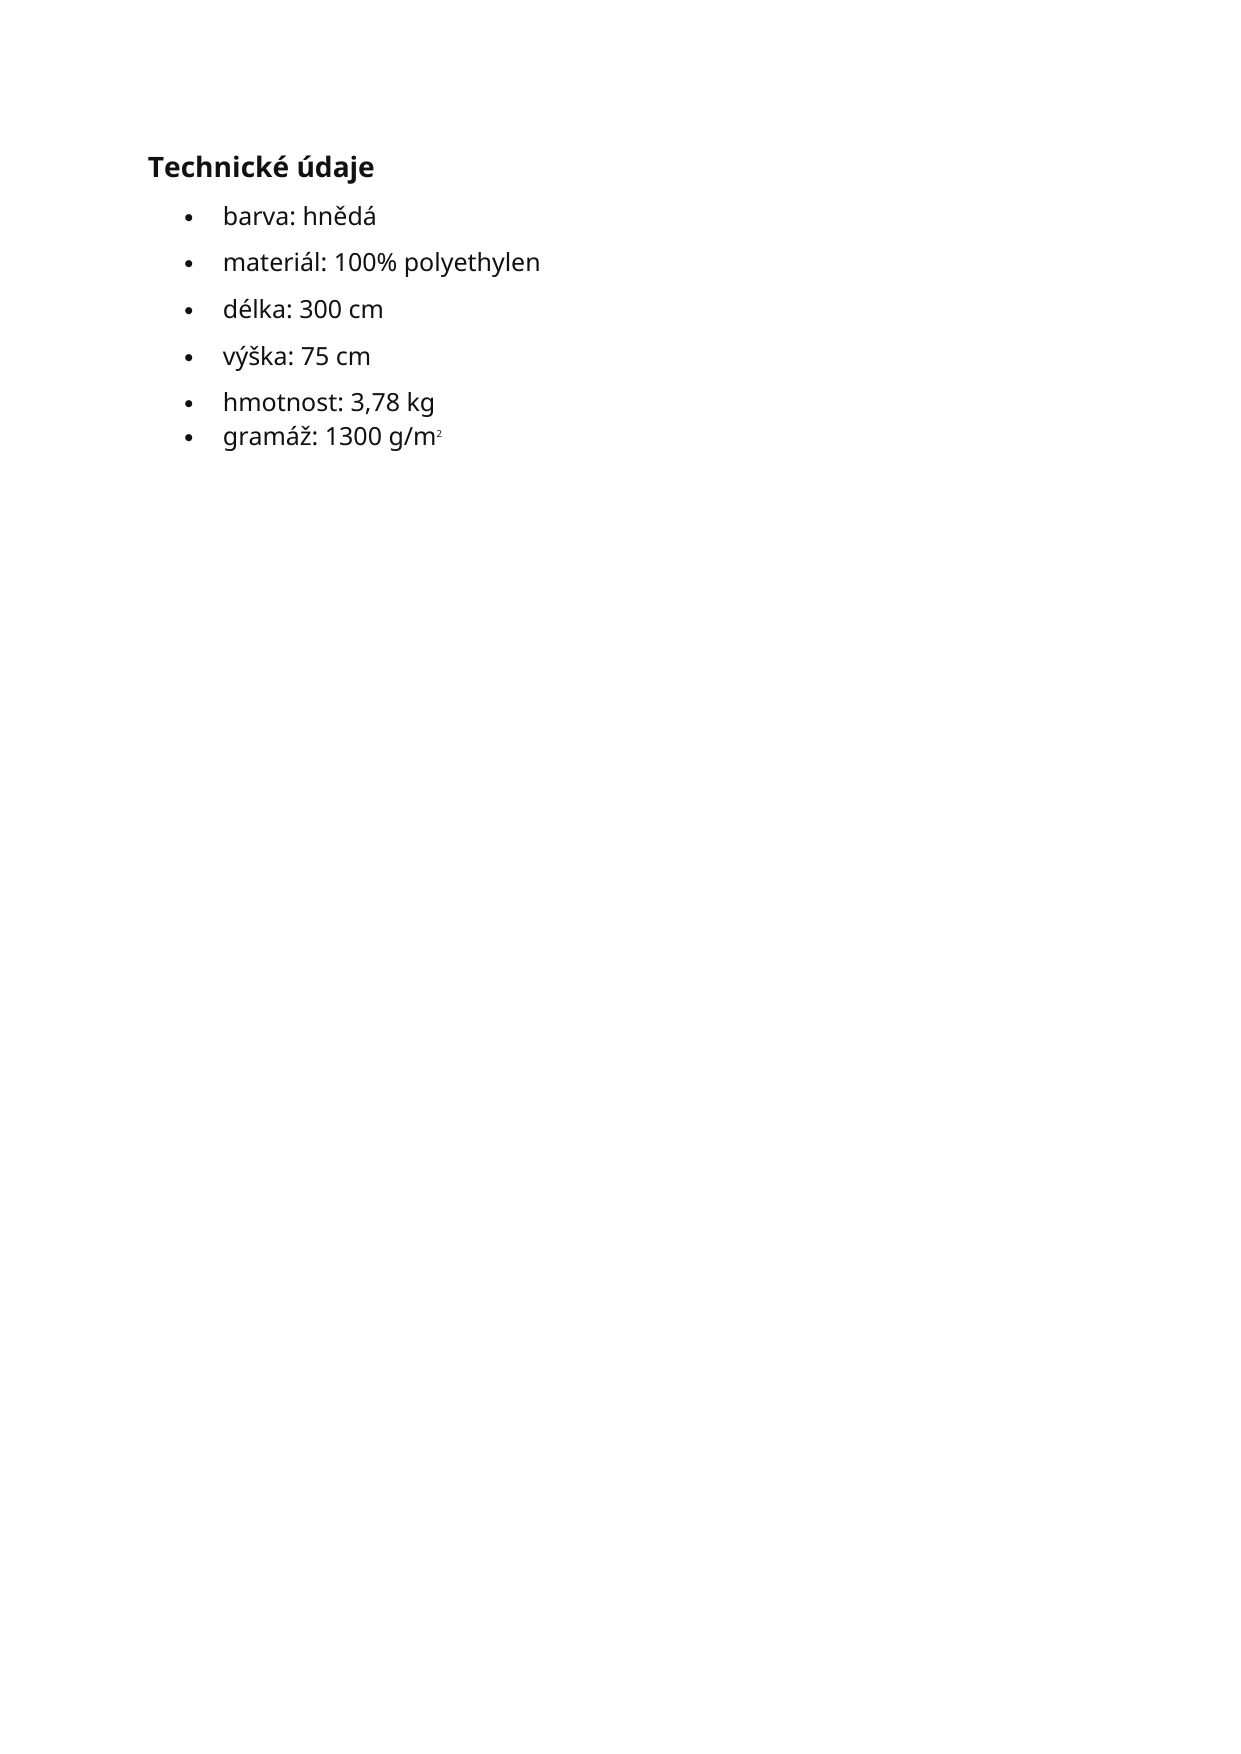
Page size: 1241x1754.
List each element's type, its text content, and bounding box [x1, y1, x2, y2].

list výška: 75 cm [185, 338, 1093, 372]
list materiál: 100% polyethylen [185, 245, 1093, 279]
list délka: 300 cm [185, 292, 1093, 326]
list hmotnost: 3,78 kg [185, 385, 1093, 419]
list gramáž: 1300 g/m2 [185, 419, 1093, 453]
list barva: hnědá [185, 198, 1093, 232]
text Technické údaje [148, 148, 1093, 186]
